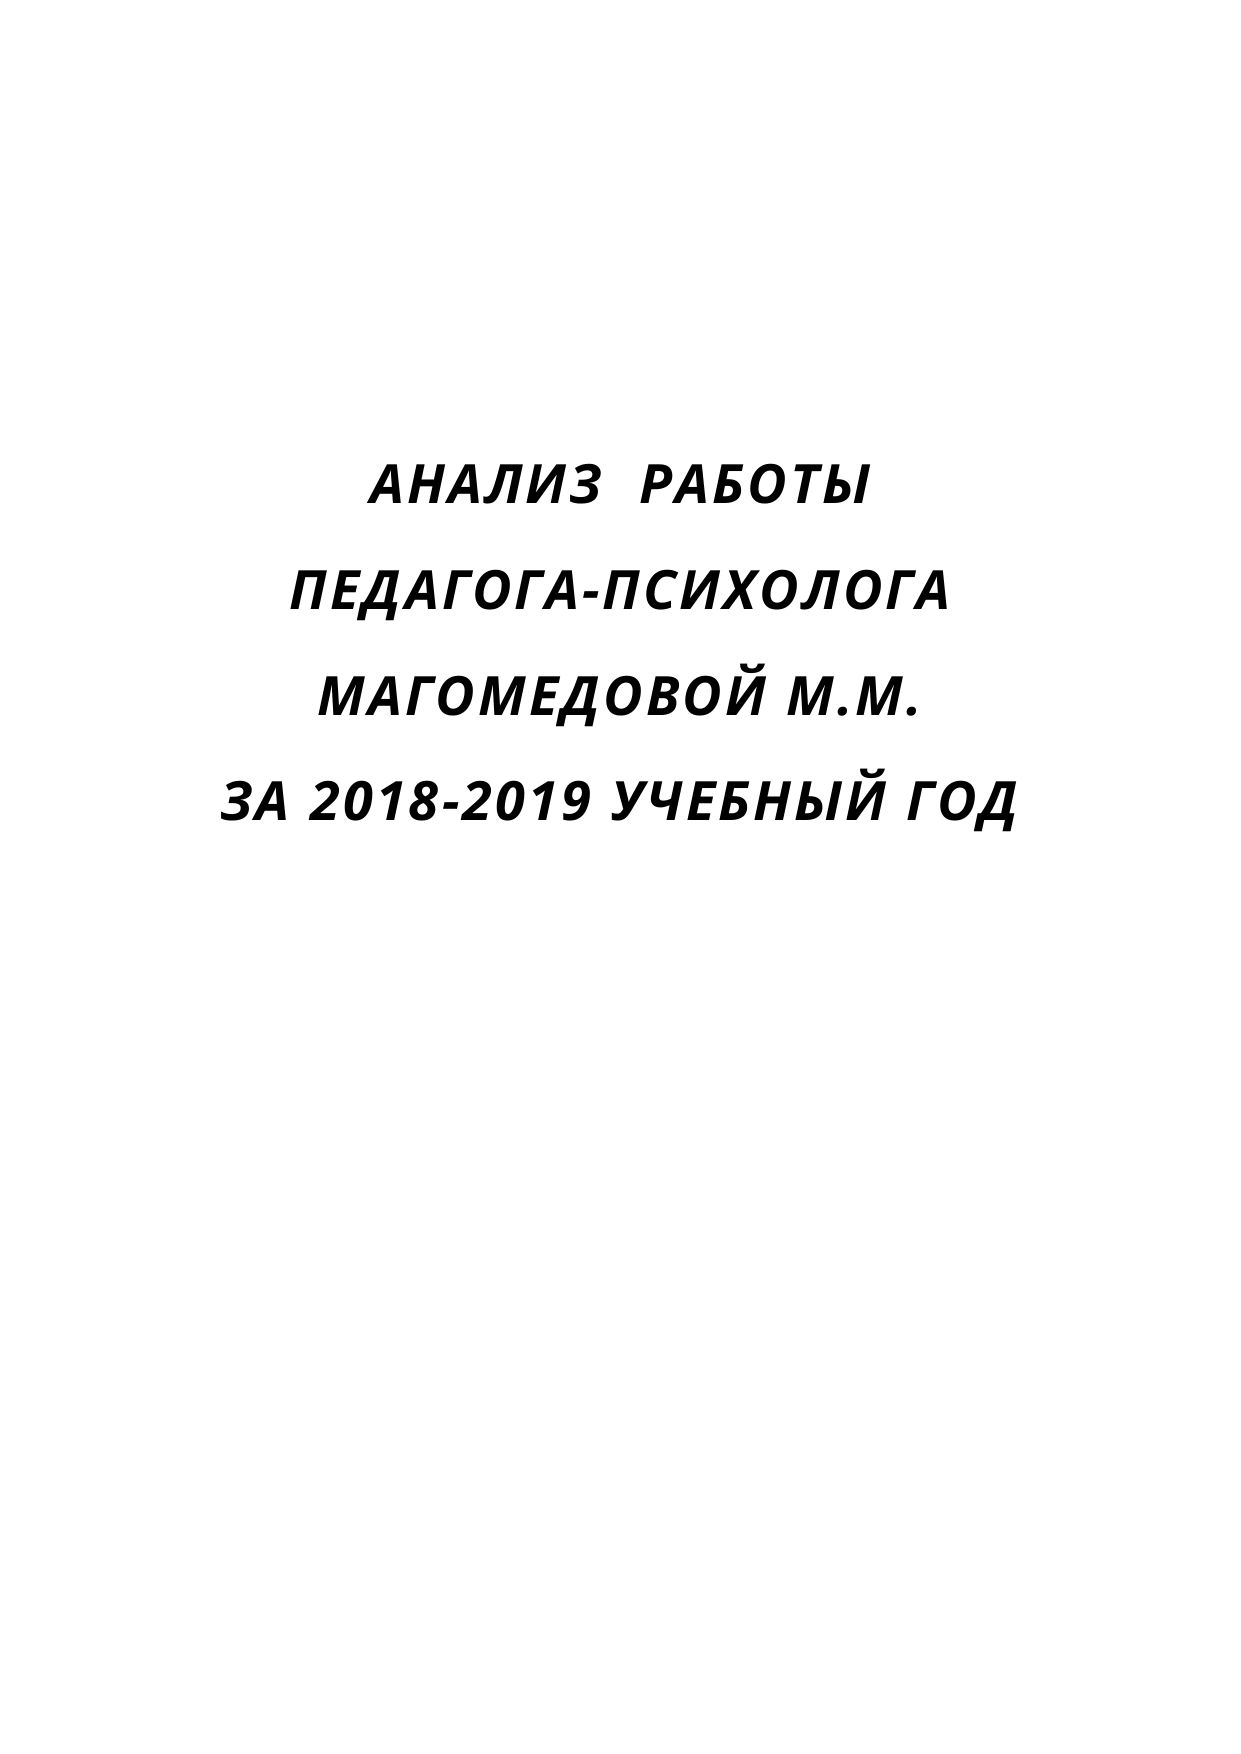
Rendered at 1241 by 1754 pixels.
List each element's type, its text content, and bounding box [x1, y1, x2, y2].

text МАГОМЕДОВОЙ М.М. [59, 657, 1181, 731]
text АНАЛИЗ РАБОТЫ [59, 446, 1181, 520]
text ПЕДАГОГА-ПСИХОЛОГА [59, 552, 1181, 625]
text ЗА 2018-2019 УЧЕБНЫЙ ГОД [59, 763, 1181, 837]
